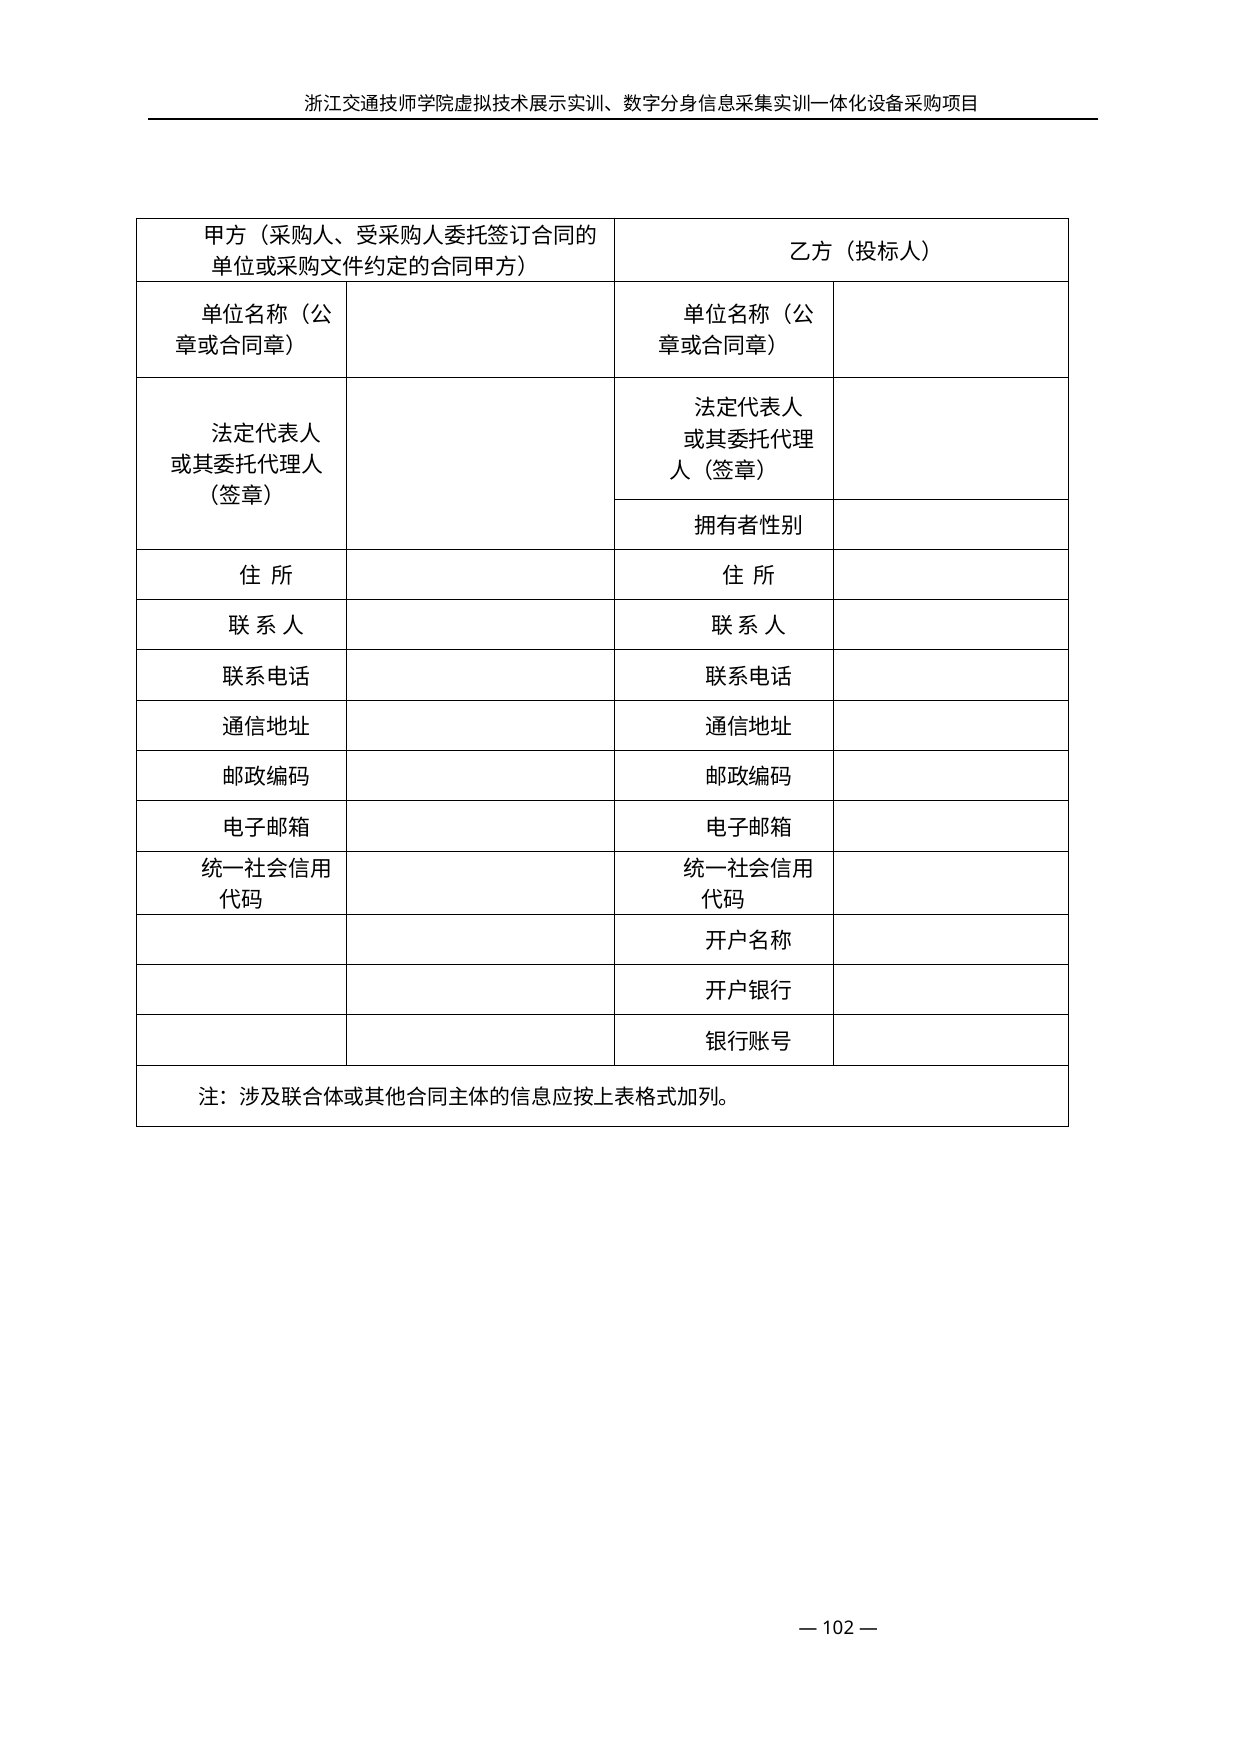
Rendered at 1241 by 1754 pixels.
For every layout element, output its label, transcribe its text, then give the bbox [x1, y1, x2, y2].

table_cell [137, 1015, 346, 1064]
table_cell [834, 650, 1068, 700]
table_cell [834, 282, 1068, 376]
table_cell 拥有者性别 [615, 500, 833, 549]
table_cell [347, 282, 614, 376]
table_cell 电子邮箱 [137, 801, 346, 851]
table_cell [347, 801, 614, 851]
table_cell [834, 600, 1068, 649]
table_cell 注：涉及联合体或其他合同主体的信息应按上表格式加列。 [137, 1066, 1068, 1126]
table_cell [347, 701, 614, 750]
table_cell 法定代表人 或其委托代理人（签章） [615, 378, 833, 498]
table_cell [834, 378, 1068, 498]
table_cell 通信地址 [137, 701, 346, 750]
table_cell [834, 550, 1068, 599]
table_cell 单位名称（公章或合同章） [615, 282, 833, 376]
table_cell [347, 550, 614, 599]
table_cell 邮政编码 [137, 751, 346, 800]
table_cell [834, 701, 1068, 750]
table_cell [834, 965, 1068, 1014]
table_cell [347, 852, 614, 914]
table_cell [834, 852, 1068, 914]
table_cell 邮政编码 [615, 751, 833, 800]
table_cell [834, 915, 1068, 964]
table_cell 电子邮箱 [615, 801, 833, 851]
table_cell [347, 915, 614, 964]
table_cell [137, 915, 346, 964]
table_cell [347, 378, 614, 549]
table_cell [347, 1015, 614, 1064]
table_cell [834, 801, 1068, 851]
table_cell 住 所 [615, 550, 833, 599]
table_cell 单位名称（公章或合同章） [137, 282, 346, 376]
table_cell 住 所 [137, 550, 346, 599]
table_header 乙方（投标人） [615, 219, 1068, 281]
table_cell 联系电话 [615, 650, 833, 700]
table_cell 开户银行 [615, 965, 833, 1014]
table_cell 统一社会信用代码 [615, 852, 833, 914]
table_cell [834, 500, 1068, 549]
table_cell [137, 965, 346, 1014]
table_cell [347, 751, 614, 800]
table_cell 法定代表人 或其委托代理人（签章） [137, 378, 346, 549]
table_header 甲方（采购人、受采购人委托签订合同的单位或采购文件约定的合同甲方） [137, 219, 614, 281]
table_cell 联 系 人 [615, 600, 833, 649]
table_cell [834, 751, 1068, 800]
table_cell [347, 600, 614, 649]
table_cell 通信地址 [615, 701, 833, 750]
table_cell [834, 1015, 1068, 1064]
table_cell 联系电话 [137, 650, 346, 700]
table_cell [347, 965, 614, 1014]
table_cell 统一社会信用代码 [137, 852, 346, 914]
table_cell 联 系 人 [137, 600, 346, 649]
table_cell 开户名称 [615, 915, 833, 964]
table_cell [347, 650, 614, 700]
table_cell 银行账号 [615, 1015, 833, 1064]
